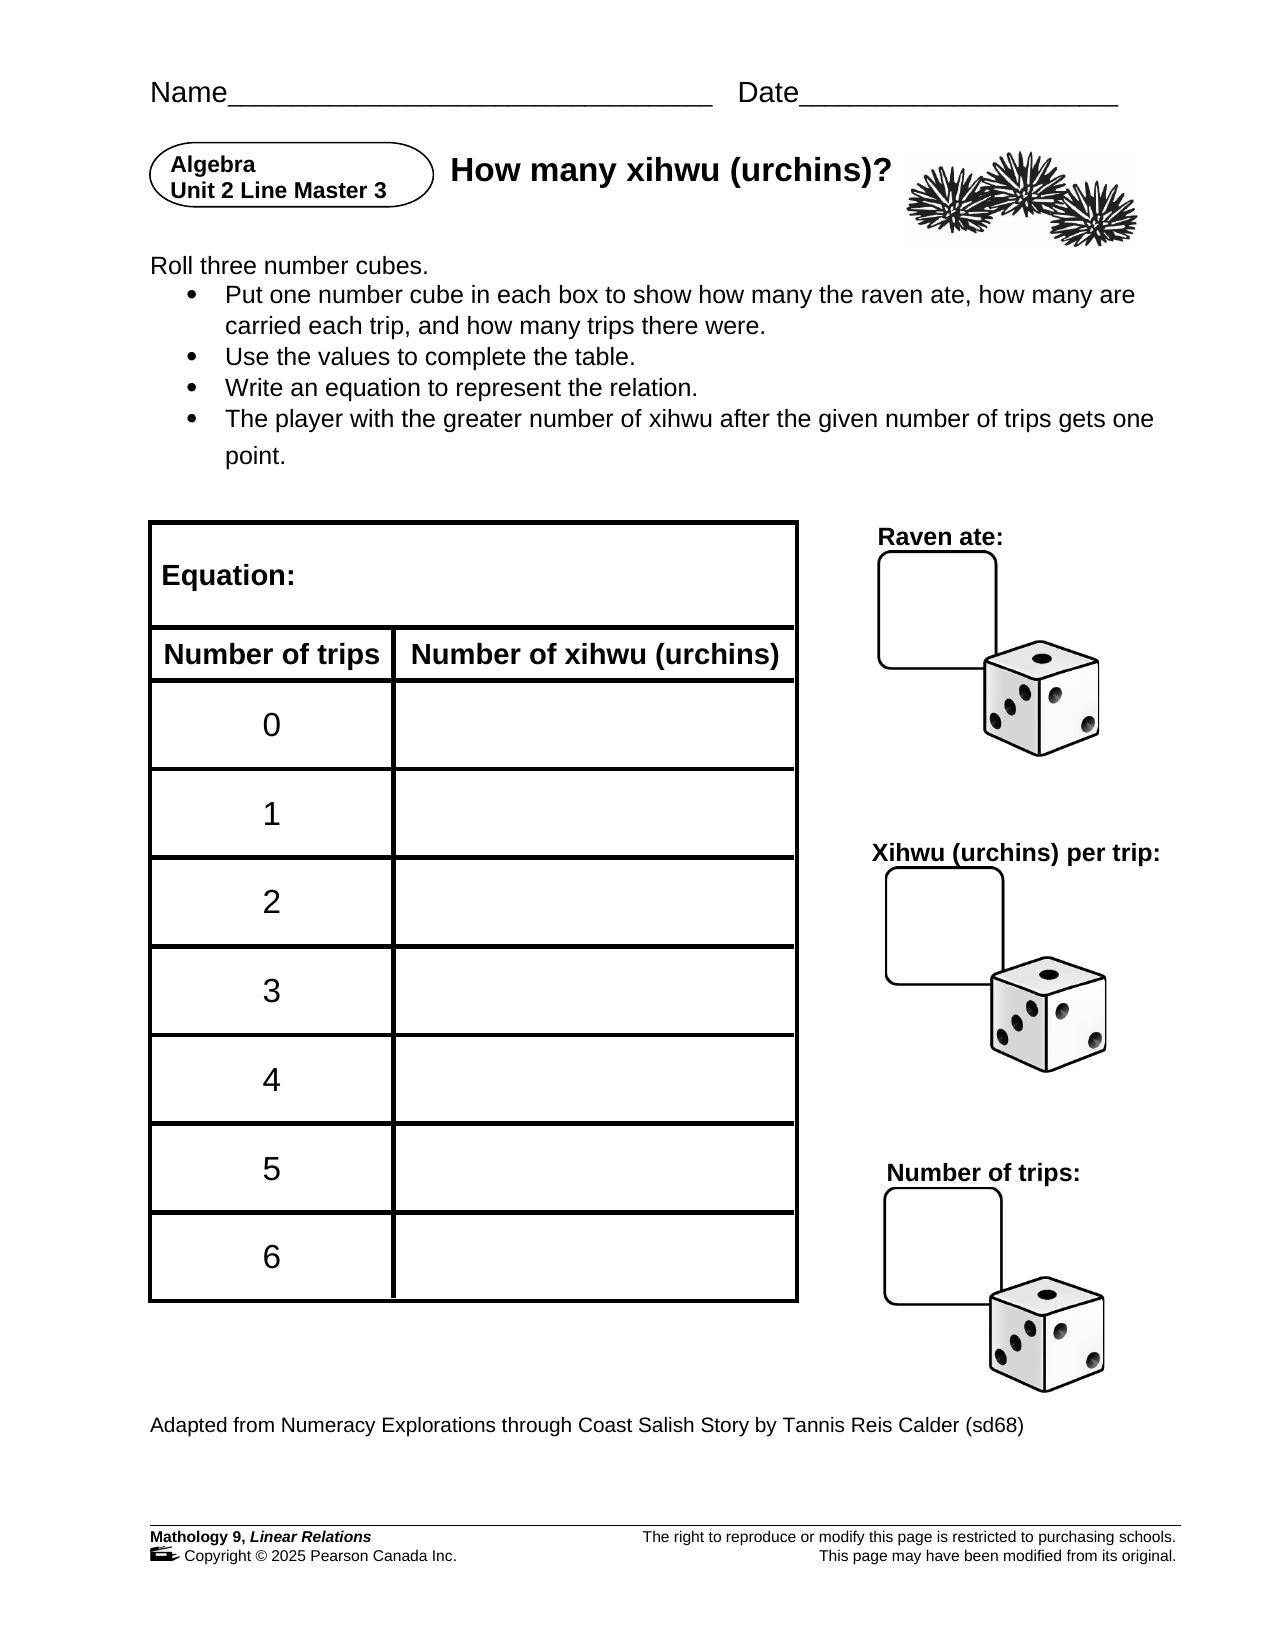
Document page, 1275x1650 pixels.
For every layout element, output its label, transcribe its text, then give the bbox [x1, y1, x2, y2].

text How many xihwu (urchins)? [420, 150, 1181, 188]
picture [150, 1546, 180, 1561]
list Use the values to complete the table. [187, 342, 1181, 371]
table_cell 4 [152, 1037, 391, 1121]
table_cell 1 [152, 771, 391, 855]
list The player with the greater number of xihwu after the given number of trips gets one point. [187, 404, 1181, 502]
table_cell [396, 944, 795, 1032]
text Roll three number cubes. [150, 251, 1181, 279]
table_cell Number of xihwu (urchins) [396, 625, 795, 678]
list Put one number cube in each box to show how many the raven ate, how many are carried each trip, and how many trips there were. [187, 279, 1181, 339]
text Adapted from Numeracy Explorations through Coast Salish Story by Tannis Reis Calder (sd68) [150, 1413, 1181, 1437]
table_cell Number of trips [152, 630, 391, 678]
table_cell [396, 1210, 795, 1298]
table_cell 2 [152, 860, 391, 944]
table_cell [396, 1033, 795, 1121]
table_cell 6 [152, 1215, 391, 1298]
table_cell 0 [152, 683, 391, 767]
picture [885, 866, 1107, 1073]
table_cell 3 [152, 949, 391, 1032]
table_cell 5 [152, 1126, 391, 1210]
table_cell [396, 855, 795, 944]
table_header Equation: [152, 525, 795, 625]
picture [906, 151, 1138, 247]
table_cell [396, 767, 795, 855]
picture [877, 550, 1100, 757]
table_cell [396, 1121, 795, 1210]
picture [883, 1187, 1105, 1393]
table_cell [396, 678, 795, 767]
list Write an equation to represent the relation. [187, 373, 1181, 402]
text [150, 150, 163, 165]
